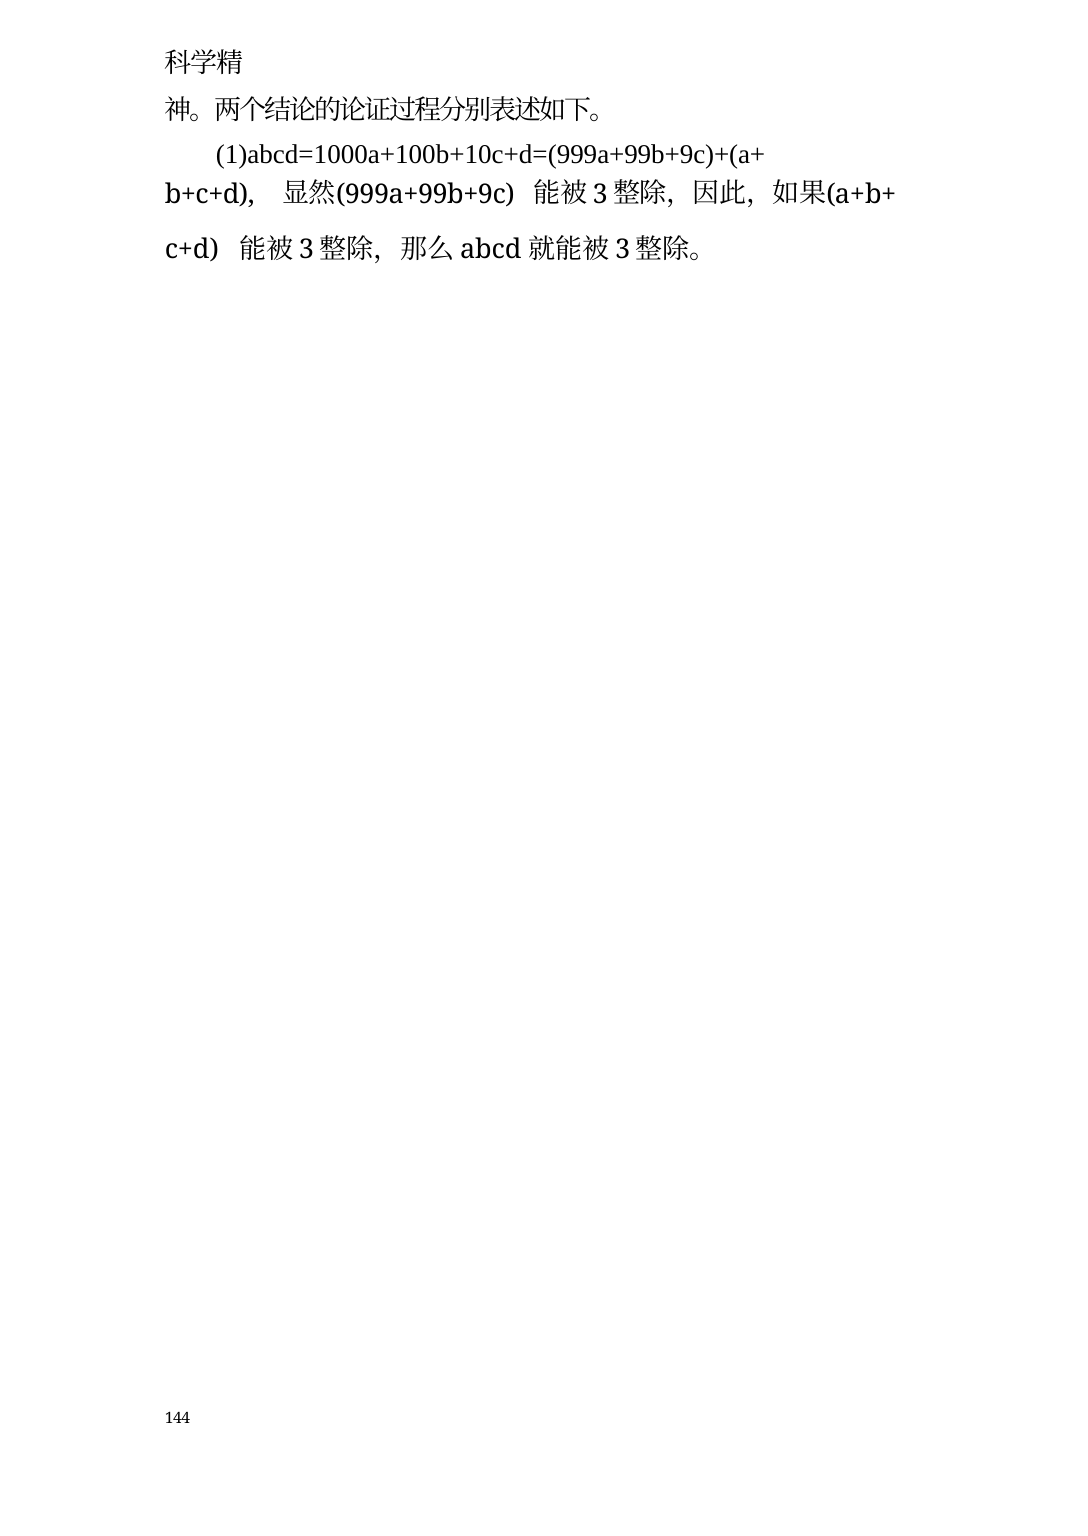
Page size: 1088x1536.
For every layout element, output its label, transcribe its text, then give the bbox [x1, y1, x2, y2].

text c+d) 能被3整除，那么abcd 就能被3整除。 [164, 230, 944, 265]
text 神。两个结论的论证过程分别表述如下。 [164, 91, 944, 127]
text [164, 42, 922, 81]
text (1)abcd=1000a+100b+10c+d=(999a+99b+9c)+(a+ [216, 143, 944, 168]
text b+c+d), 显然(999a+99b+9c) 能被3整除，因此，如果(a+b+ [164, 186, 944, 230]
